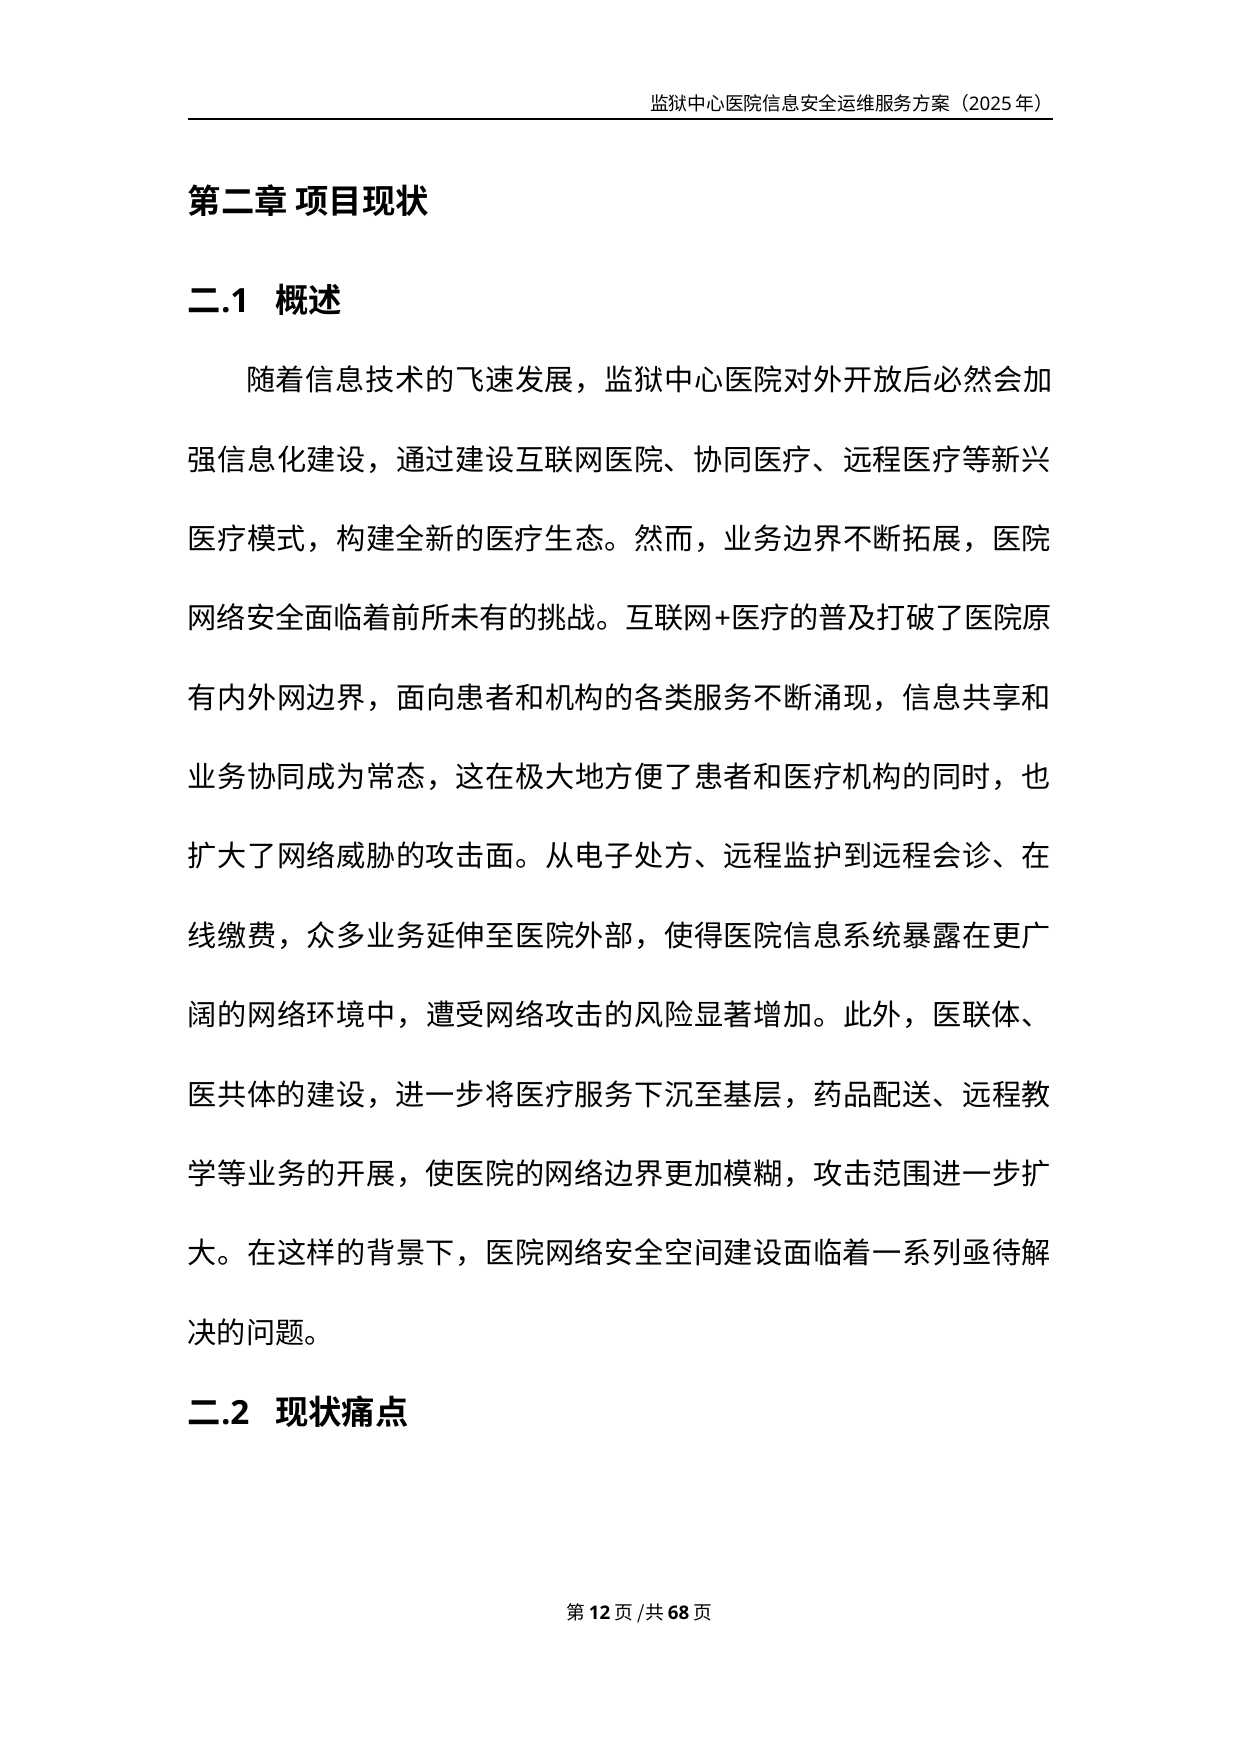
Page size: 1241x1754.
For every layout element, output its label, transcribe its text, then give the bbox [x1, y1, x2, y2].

text 随着信息技术的飞速发展，监狱中心医院对外开放后必然会加强信息化建设，通过建设互联网医院、协同医疗、远程医疗等新兴医疗模式，构建全新的医疗生态。然而，业务边界不断拓展，医院网络安全面临着前所未有的挑战。互联网+医疗的普及打破了医院原有内外网边界，面向患者和机构的各类服务不断涌现，信息共享和业务协同成为常态，这在极大地方便了患者和医疗机构的同时，也扩大了网络威胁的攻击面。从电子处方、远程监护到远程会诊、在线缴费，众多业务延伸至医院外部，使得医院信息系统暴露在更广阔的网络环境中，遭受网络攻击的风险显著增加。此外，医联体、医共体的建设，进一步将医疗服务下沉至基层，药品配送、远程教学等业务的开展，使医院的网络边界更加模糊，攻击范围进一步扩大。在这样的背景下，医院网络安全空间建设面临着一系列亟待解决的问题。 [187, 338, 1053, 1370]
subtitle 现状痛点 [187, 1370, 1053, 1449]
subtitle 概述 [187, 259, 1053, 338]
subtitle 项目现状 [187, 159, 1053, 239]
